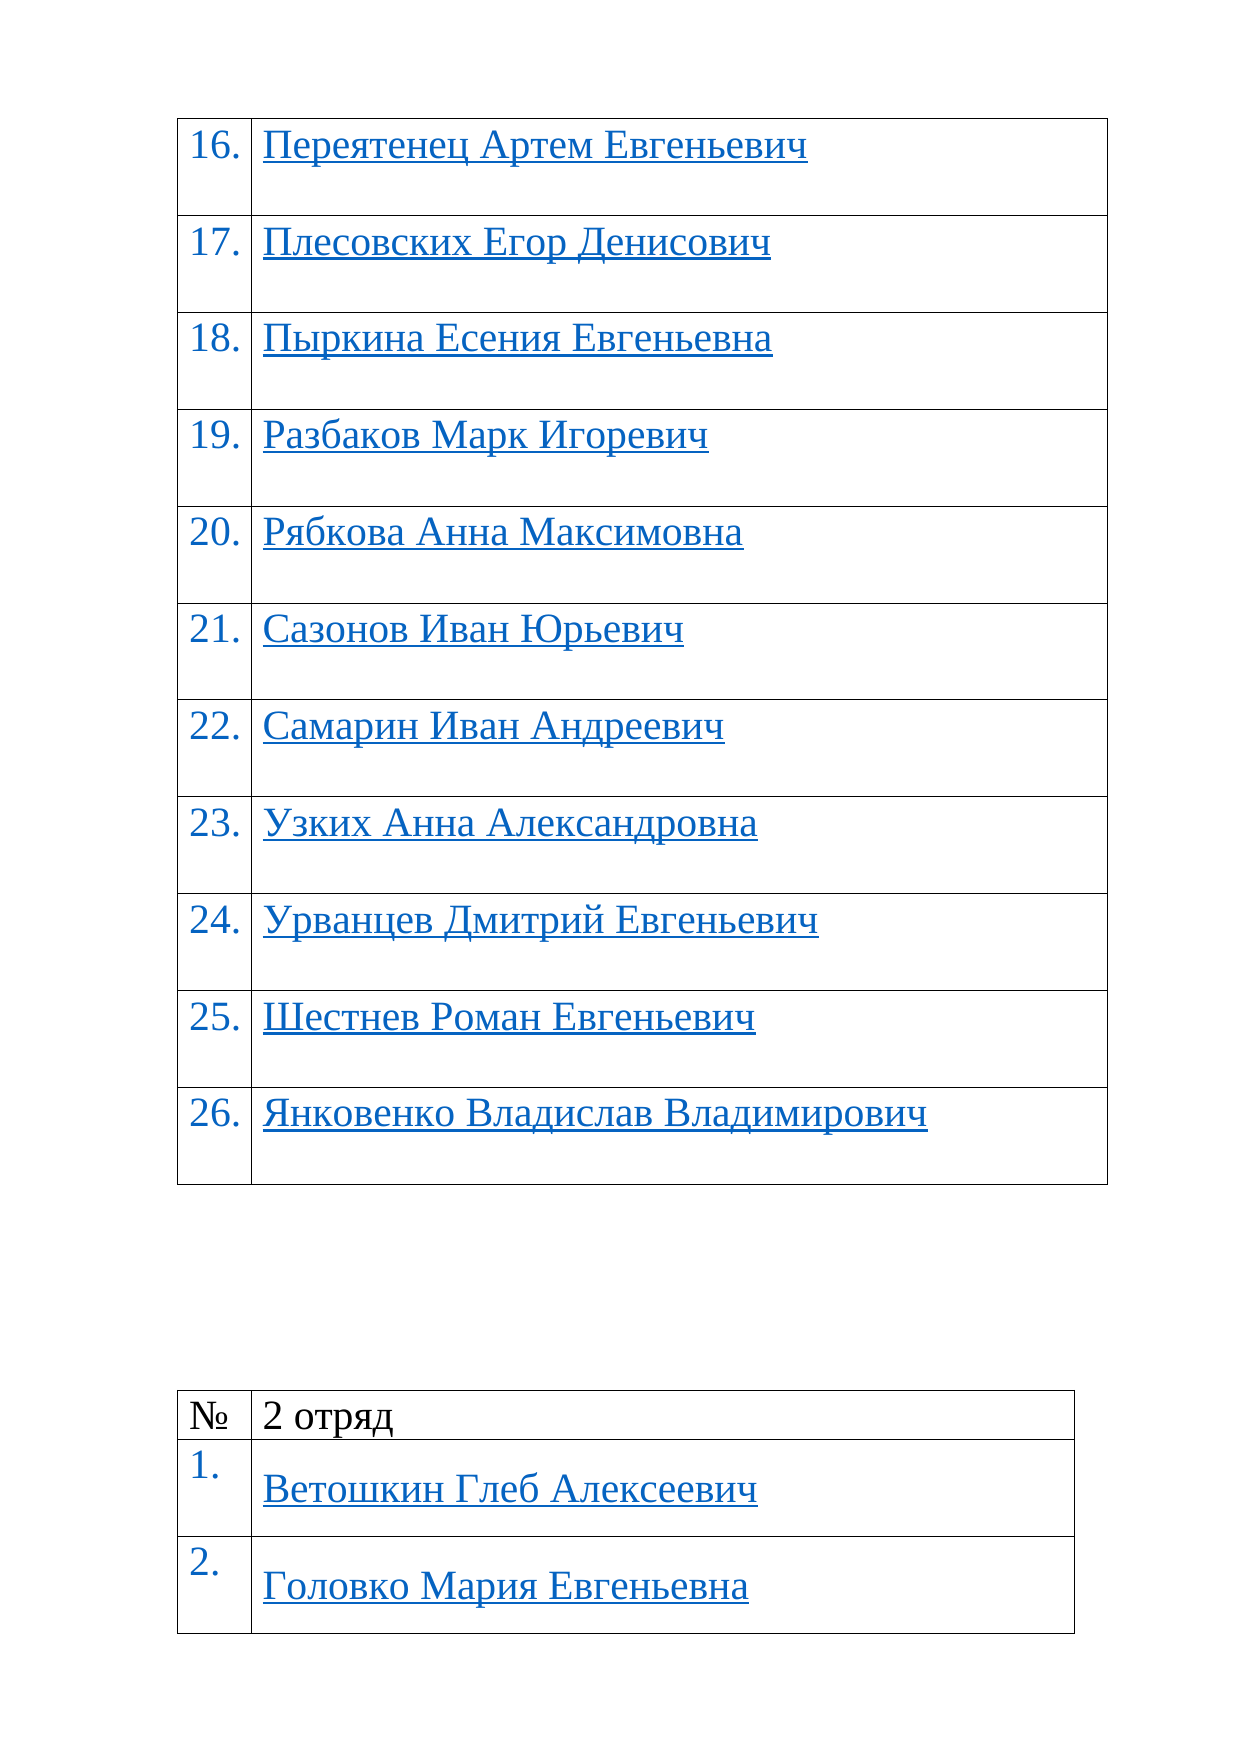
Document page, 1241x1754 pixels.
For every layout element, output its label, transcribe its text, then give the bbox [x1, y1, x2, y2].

table_cell Янковенко Владислав Владимирович [252, 1088, 1107, 1184]
table_cell [178, 216, 251, 312]
table_cell Головко Мария Евгеньевна [252, 1537, 1074, 1632]
table_cell Сазонов Иван Юрьевич [252, 604, 1107, 699]
table_cell Узких Анна Александровна [252, 797, 1107, 893]
table_cell [178, 700, 251, 796]
table_header 2 отряд [252, 1391, 1074, 1439]
table_cell [178, 797, 251, 893]
table_header № [178, 1391, 251, 1439]
table_cell [178, 1537, 251, 1632]
table_cell Самарин Иван Андреевич [252, 700, 1107, 796]
table_cell [178, 894, 251, 990]
table_cell [178, 604, 251, 699]
table_cell Разбаков Марк Игоревич [252, 410, 1107, 506]
table_cell Пыркина Есения Евгеньевна [252, 313, 1107, 409]
table_cell Урванцев Дмитрий Евгеньевич [252, 894, 1107, 990]
table_cell [178, 1088, 251, 1184]
table_cell Рябкова Анна Максимовна [252, 507, 1107, 602]
table_cell Шестнев Роман Евгеньевич [252, 991, 1107, 1087]
table_cell Ветошкин Глеб Алексеевич [252, 1440, 1074, 1536]
table_cell [178, 1440, 251, 1536]
table_cell [178, 410, 251, 506]
table_cell Плесовских Егор Денисович [252, 216, 1107, 312]
table_cell [178, 991, 251, 1087]
table_cell [178, 313, 251, 409]
table_cell Переятенец Артем Евгеньевич [252, 119, 1107, 215]
table_cell [178, 507, 251, 602]
table_cell [178, 119, 251, 215]
